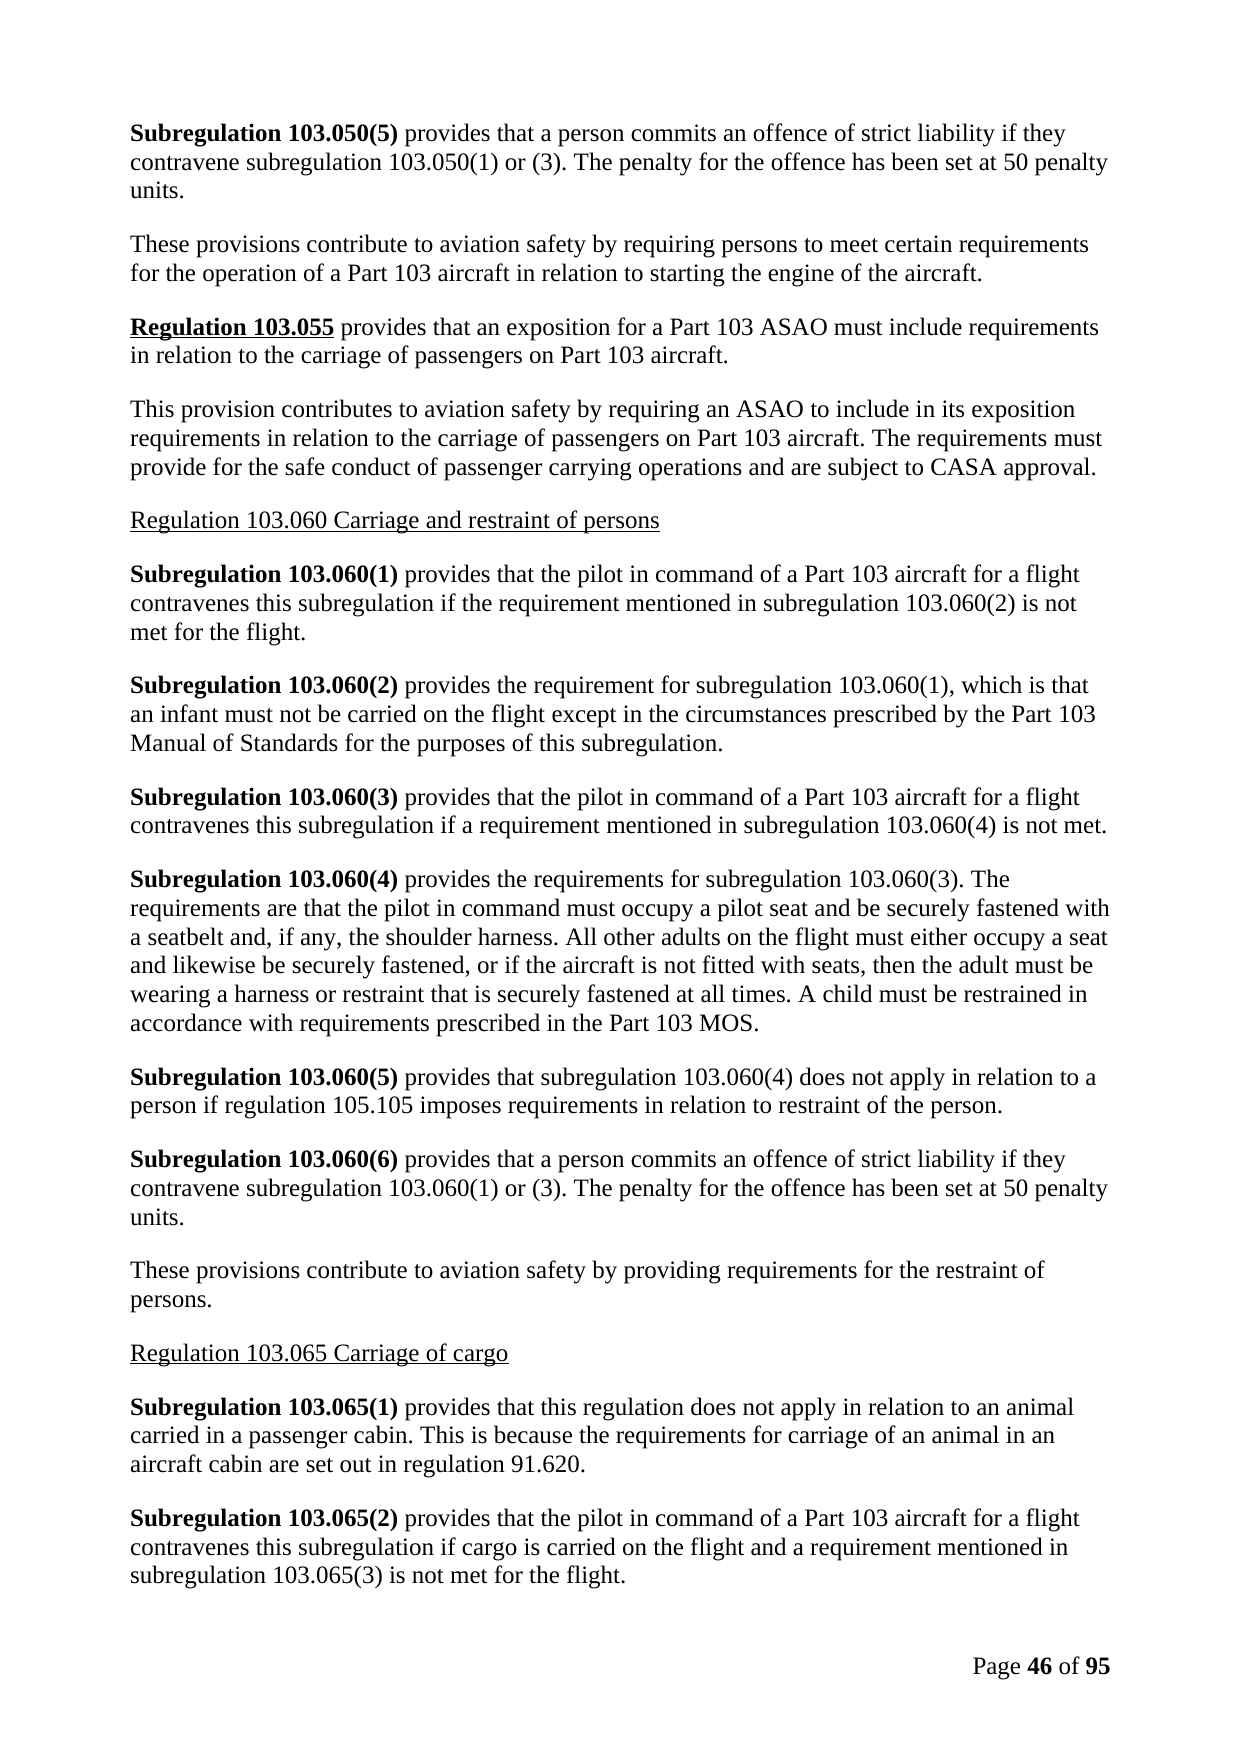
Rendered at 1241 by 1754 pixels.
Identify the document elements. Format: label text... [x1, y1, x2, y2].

text Subregulation 103.050(5) provides that a person commits an offence of strict liability if they contravene subregulation 103.050(1) or (3). The penalty for the offence has been set at 50 penalty units. [130, 118, 1110, 204]
subtitle Regulation 103.055 provides that an exposition for a Part 103 ASAO must include requirements in relation to the carriage of passengers on Part 103 aircraft. [130, 312, 1110, 369]
text Subregulation 103.060(2) provides the requirement for subregulation 103.060(1), which is that an infant must not be carried on the flight except in the circumstances prescribed by the Part 103 Manual of Standards for the purposes of this subregulation. [130, 671, 1110, 757]
subtitle Regulation 103.065 Carriage of cargo [130, 1338, 1110, 1367]
text These provisions contribute to aviation safety by requiring persons to meet certain requirements for the operation of a Part 103 aircraft in relation to starting the engine of the aircraft. [130, 229, 1110, 287]
text These provisions contribute to aviation safety by providing requirements for the restraint of persons. [130, 1256, 1110, 1313]
text Subregulation 103.065(1) provides that this regulation does not apply in relation to an animal carried in a passenger cabin. This is because the requirements for carriage of an animal in an aircraft cabin are set out in regulation 91.620. [130, 1392, 1110, 1478]
text Subregulation 103.065(2) provides that the pilot in command of a Part 103 aircraft for a flight contravenes this subregulation if cargo is carried on the flight and a requirement mentioned in subregulation 103.065(3) is not met for the flight. [130, 1503, 1110, 1589]
text Subregulation 103.060(4) provides the requirements for subregulation 103.060(3). The requirements are that the pilot in command must occupy a pilot seat and be securely fastened with a seatbelt and, if any, the shoulder harness. All other adults on the flight must either occupy a seat and likewise be securely fastened, or if the aircraft is not fitted with seats, then the adult must be wearing a harness or restraint that is securely fastened at all times. A child must be restrained in accordance with requirements prescribed in the Part 103 MOS. [130, 864, 1110, 1037]
text Subregulation 103.060(3) provides that the pilot in command of a Part 103 aircraft for a flight contravenes this subregulation if a requirement mentioned in subregulation 103.060(4) is not met. [130, 782, 1110, 839]
text Subregulation 103.060(5) provides that subregulation 103.060(4) does not apply in relation to a person if regulation 105.105 imposes requirements in relation to restraint of the person. [130, 1062, 1110, 1119]
subtitle Regulation 103.060 Carriage and restraint of persons [130, 506, 1110, 534]
text Subregulation 103.060(1) provides that the pilot in command of a Part 103 aircraft for a flight contravenes this subregulation if the requirement mentioned in subregulation 103.060(2) is not met for the flight. [130, 559, 1110, 646]
text This provision contributes to aviation safety by requiring an ASAO to include in its exposition requirements in relation to the carriage of passengers on Part 103 aircraft. The requirements must provide for the safe conduct of passenger carrying operations and are subject to CASA approval. [130, 394, 1110, 481]
text Subregulation 103.060(6) provides that a person commits an offence of strict liability if they contravene subregulation 103.060(1) or (3). The penalty for the offence has been set at 50 penalty units. [130, 1144, 1110, 1231]
